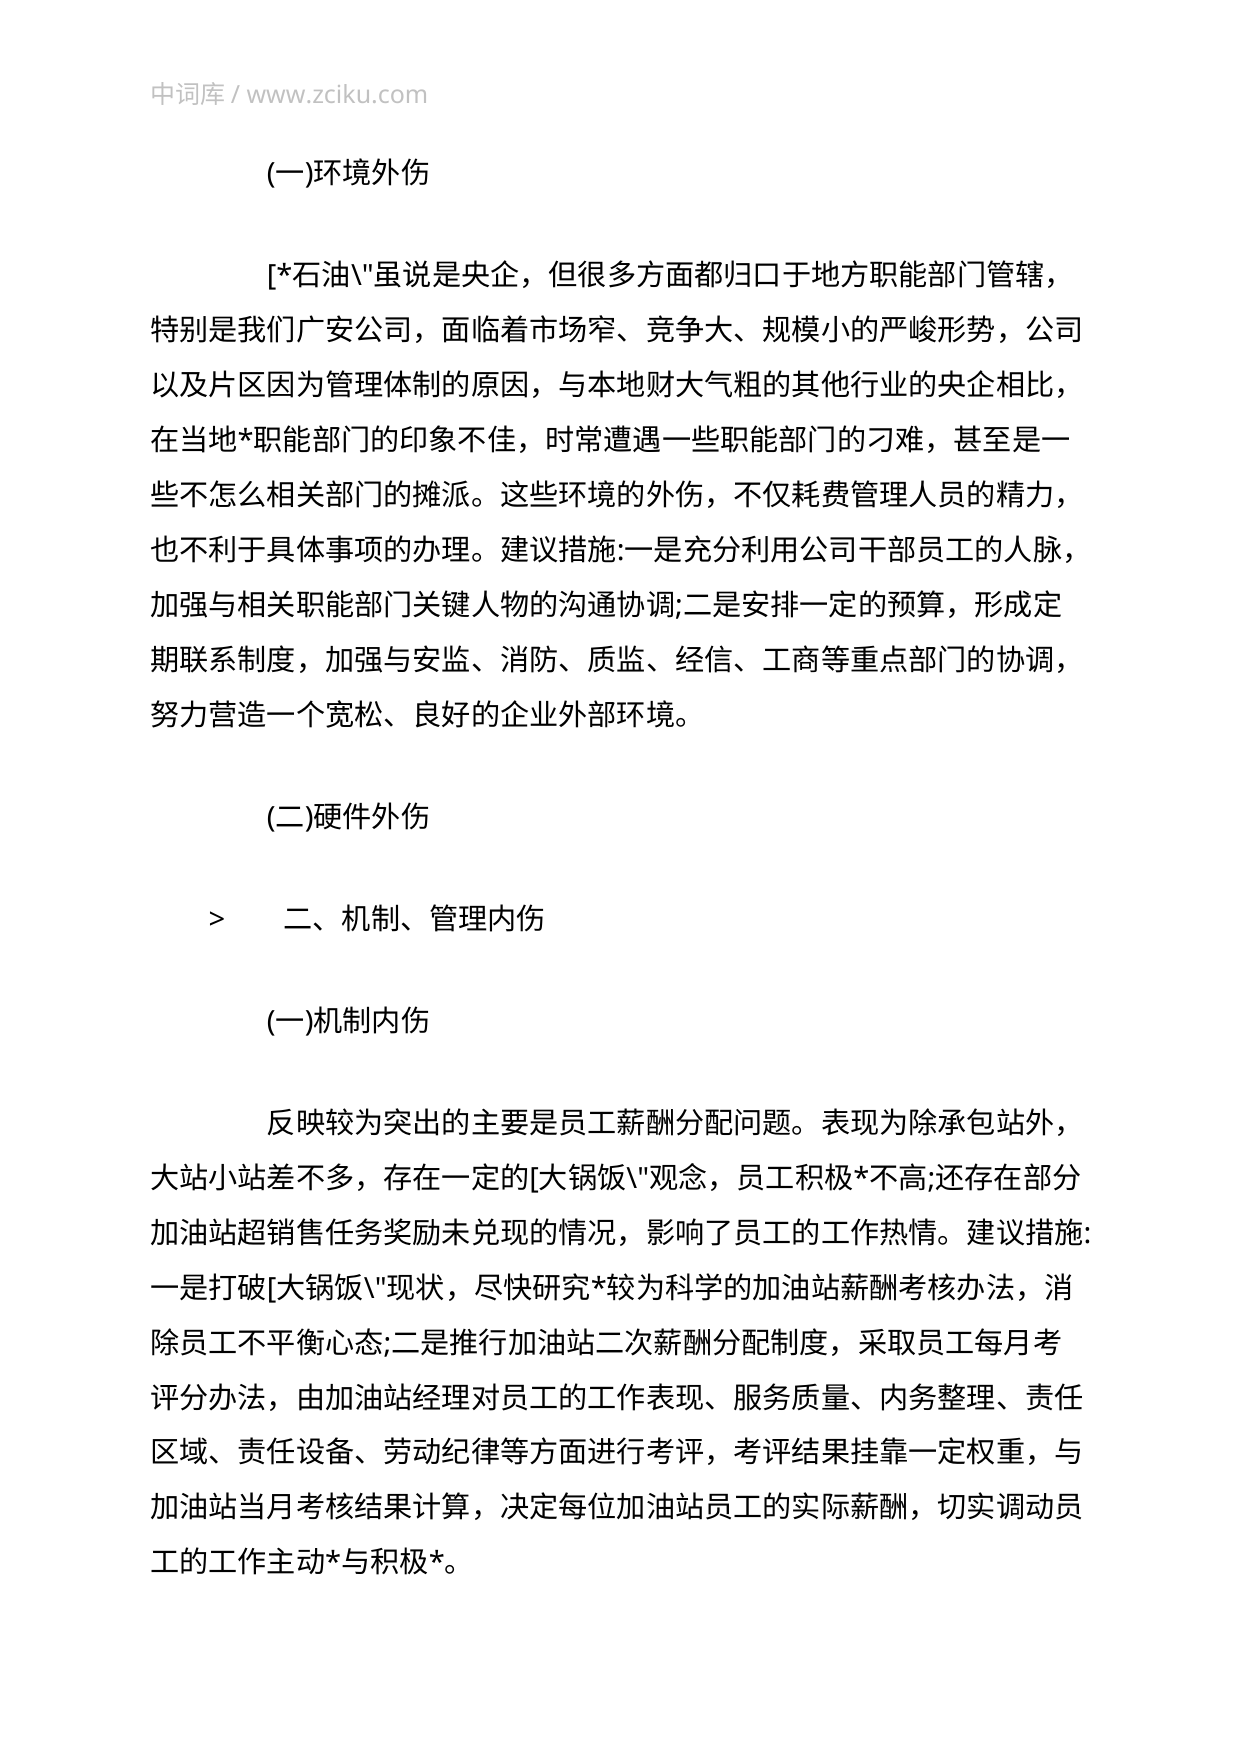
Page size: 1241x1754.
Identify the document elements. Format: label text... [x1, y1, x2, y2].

text [*石油\"虽说是央企，但很多方面都归口于地方职能部门管辖，特别是我们广安公司，面临着市场窄、竞争大、规模小的严峻形势，公司以及片区因为管理体制的原因，与本地财大气粗的其他行业的央企相比，在当地*职能部门的印象不佳，时常遭遇一些职能部门的刁难，甚至是一些不怎么相关部门的摊派。这些环境的外伤，不仅耗费管理人员的精力，也不利于具体事项的办理。建议措施:一是充分利用公司干部员工的人脉，加强与相关职能部门关键人物的沟通协调;二是安排一定的预算，形成定期联系制度，加强与安监、消防、质监、经信、工商等重点部门的协调，努力营造一个宽松、良好的企业外部环境。 [150, 252, 1090, 734]
text (一)环境外伤 [150, 150, 1090, 192]
text 反映较为突出的主要是员工薪酬分配问题。表现为除承包站外，大站小站差不多，存在一定的[大锅饭\"观念，员工积极*不高;还存在部分加油站超销售任务奖励未兑现的情况，影响了员工的工作热情。建议措施:一是打破[大锅饭\"现状，尽快研究*较为科学的加油站薪酬考核办法，消除员工不平衡心态;二是推行加油站二次薪酬分配制度，采取员工每月考评分办法，由加油站经理对员工的工作表现、服务质量、内务整理、责任区域、责任设备、劳动纪律等方面进行考评，考评结果挂靠一定权重，与加油站当月考核结果计算，决定每位加油站员工的实际薪酬，切实调动员工的工作主动*与积极*。 [150, 1099, 1090, 1581]
text (一)机制内伤 [150, 997, 1090, 1040]
text > 二、机制、管理内伤 [150, 895, 1090, 938]
text (二)硬件外伤 [150, 793, 1090, 836]
